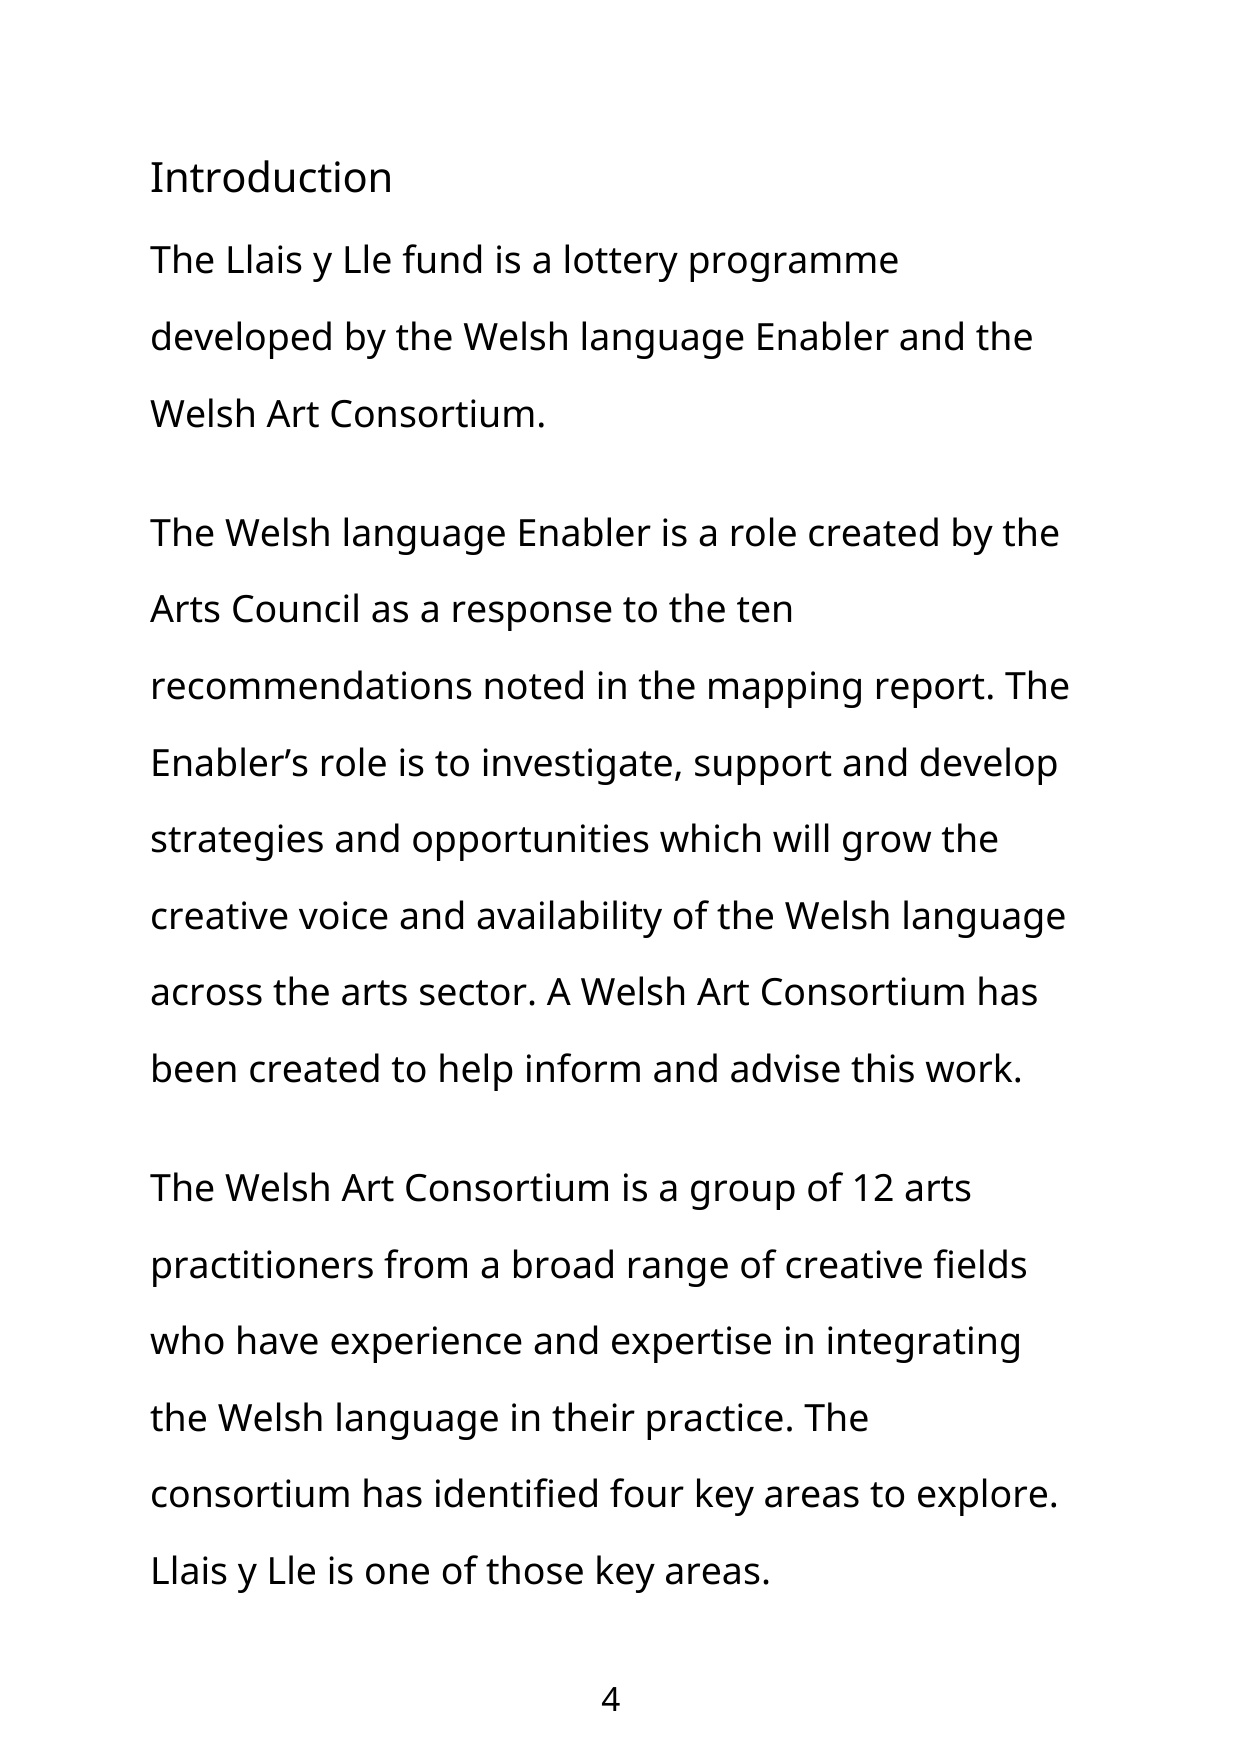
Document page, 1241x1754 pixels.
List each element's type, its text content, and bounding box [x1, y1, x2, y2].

text The Llais y Lle fund is a lottery programme developed by the Welsh language Enabler and the Welsh Art Consortium. [150, 234, 1079, 438]
text The Welsh Art Consortium is a group of 12 arts practitioners from a broad range of creative fields who have experience and expertise in integrating the Welsh language in their practice. The consortium has identified four key areas to explore. Llais y Lle is one of those key areas. [150, 1161, 1079, 1595]
text The Welsh language Enabler is a role created by the Arts Council as a response to the ten recommendations noted in the mapping report. The Enabler’s role is to investigate, support and develop strategies and opportunities which will grow the creative voice and availability of the Welsh language across the arts sector. A Welsh Art Consortium has been created to help inform and advise this work. [150, 506, 1082, 1093]
subtitle Introduction [150, 148, 1180, 205]
